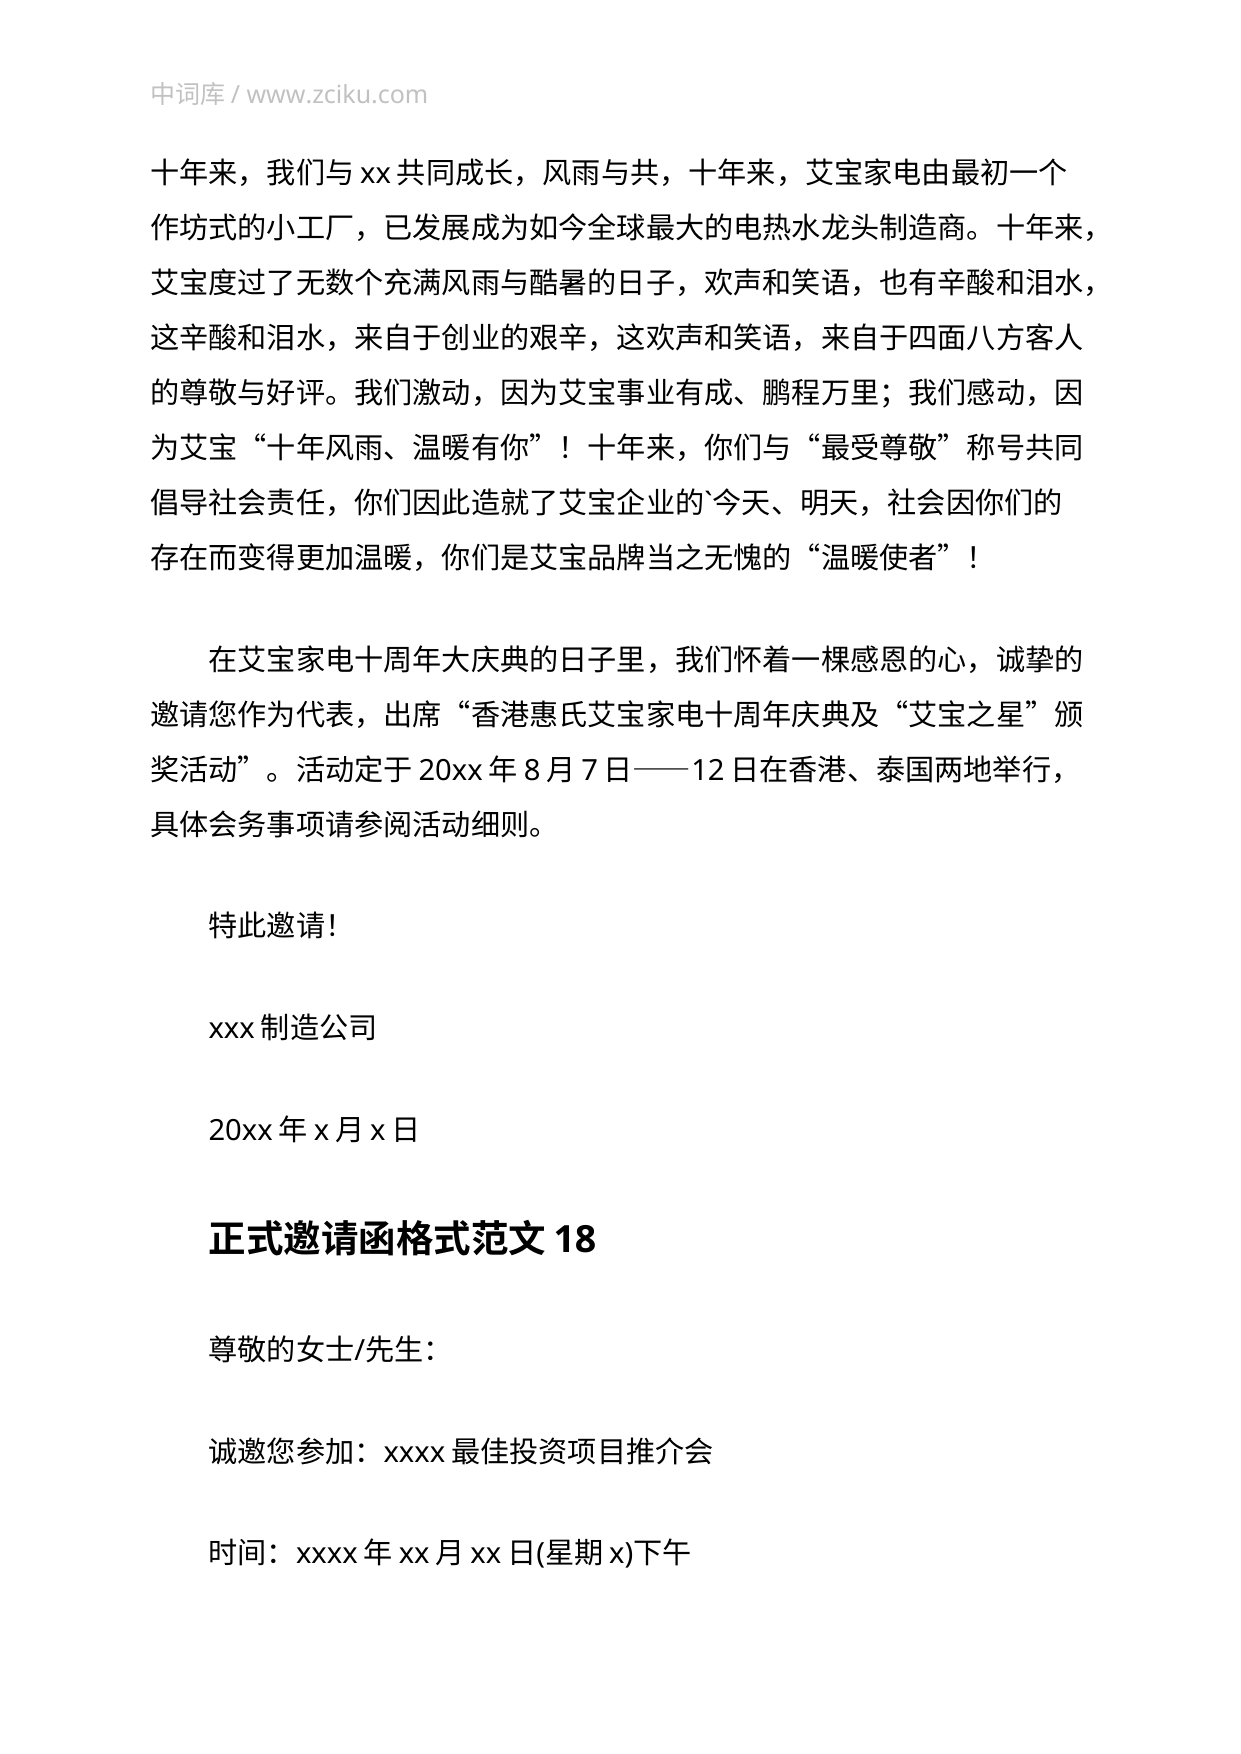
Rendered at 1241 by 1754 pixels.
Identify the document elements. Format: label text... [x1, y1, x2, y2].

text xxx制造公司 [150, 1004, 1090, 1047]
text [150, 150, 1090, 577]
text 在艾宝家电十周年大庆典的日子里，我们怀着一棵感恩的心，诚挚的邀请您作为代表，出席“香港惠氏艾宝家电十周年庆典及“艾宝之星”颁奖活动”。活动定于20xx年8月7日——12日在香港、泰国两地举行，具体会务事项请参阅活动细则。 [150, 636, 1090, 843]
text 正式邀请函格式范文18 [150, 1208, 1090, 1263]
text 尊敬的女士/先生： [150, 1326, 1090, 1368]
text 时间：xxxx年xx月xx日(星期x)下午 [150, 1530, 1090, 1572]
text 诚邀您参加：xxxx最佳投资项目推介会 [150, 1428, 1090, 1471]
text 20xx年x月x日 [150, 1107, 1090, 1149]
text 特此邀请！ [150, 903, 1090, 945]
